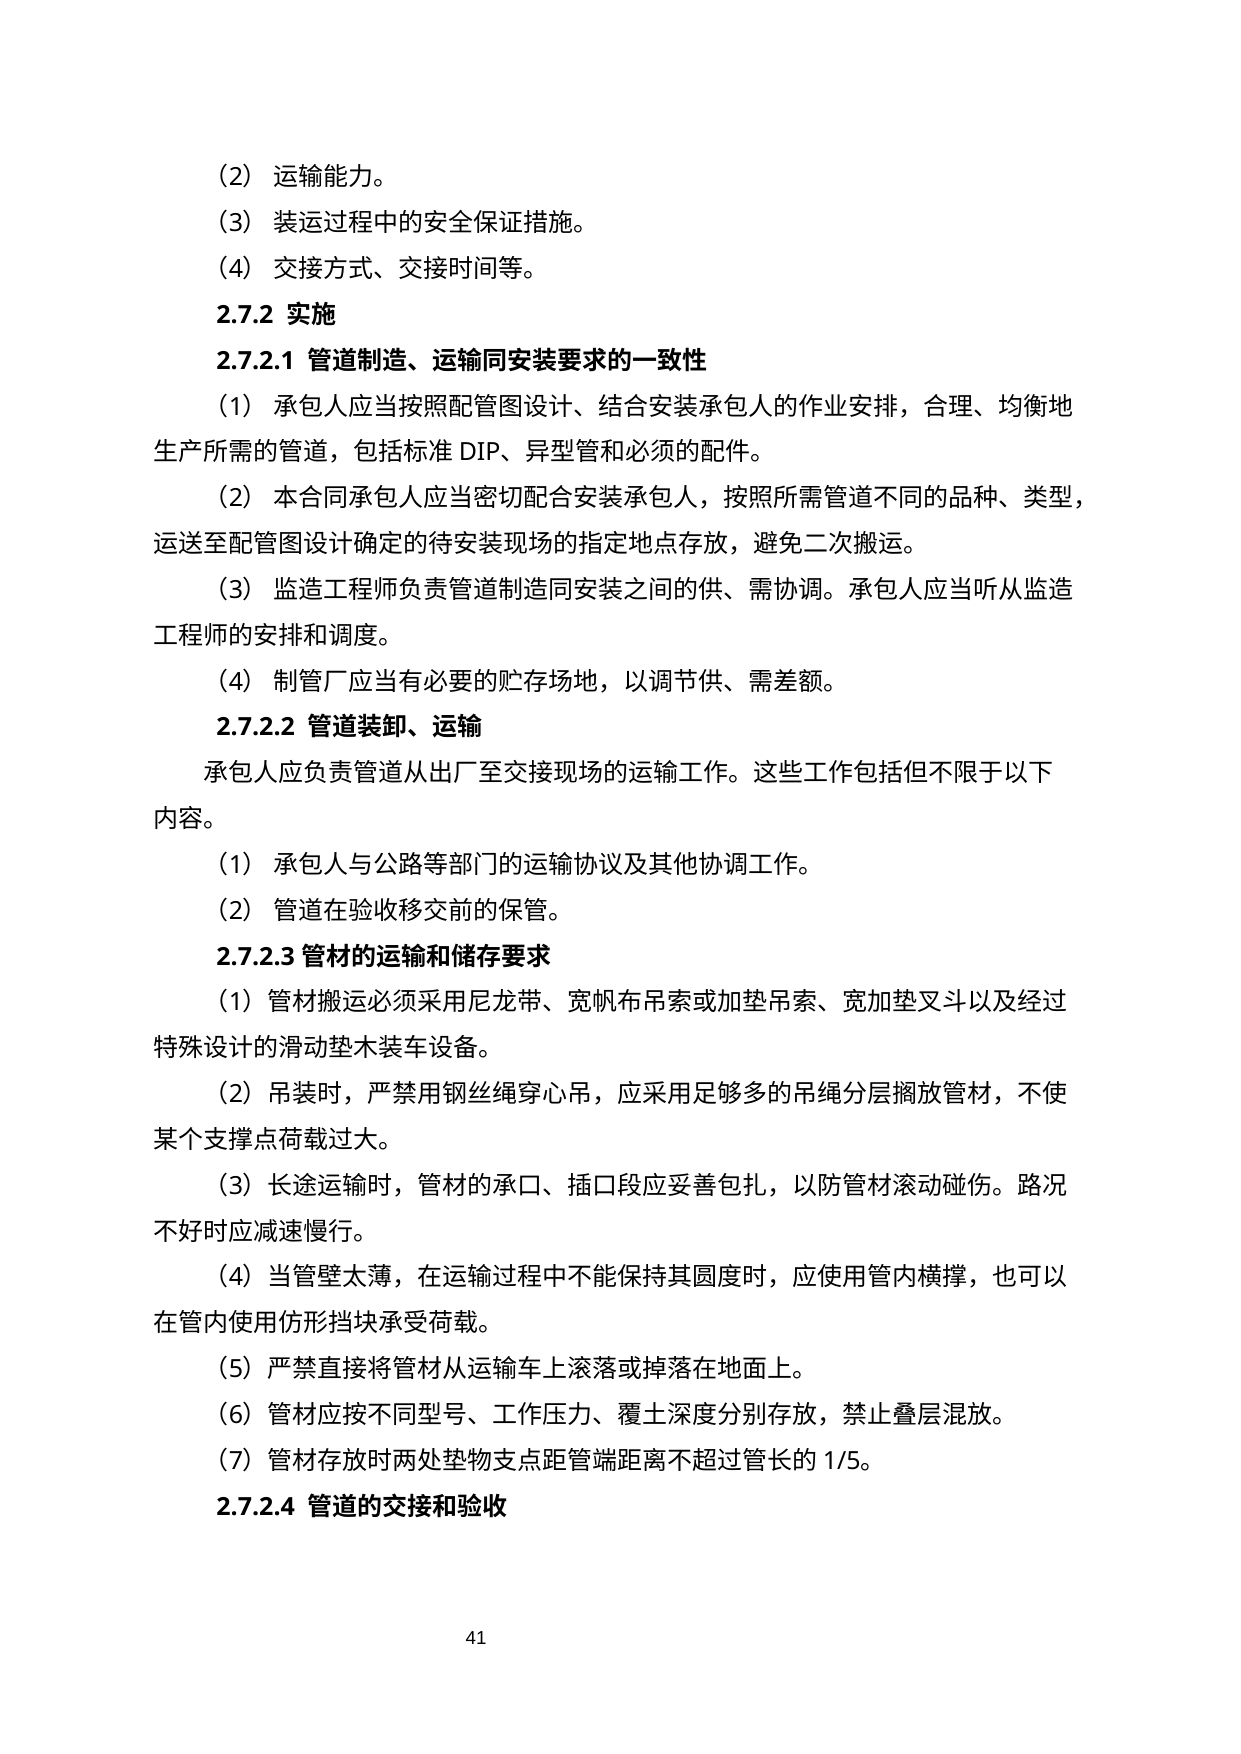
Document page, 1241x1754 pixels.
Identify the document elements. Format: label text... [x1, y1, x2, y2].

text （1）管材搬运必须采用尼龙带、宽帆布吊索或加垫吊索、宽加垫叉斗以及经过特殊设计的滑动垫木装车设备。 [153, 974, 1078, 1066]
text （3） 监造工程师负责管道制造同安装之间的供、需协调。承包人应当听从监造工程师的安排和调度。 [153, 562, 1078, 653]
text （2） 运输能力。 [153, 149, 1078, 195]
text （2）吊装时，严禁用钢丝绳穿心吊，应采用足够多的吊绳分层搁放管材，不使某个支撑点荷载过大。 [153, 1066, 1078, 1157]
text 2.7.2.1 管道制造、运输同安装要求的一致性 [153, 332, 1078, 378]
text （4） 交接方式、交接时间等。 [153, 241, 1078, 287]
text （4）当管壁太薄，在运输过程中不能保持其圆度时，应使用管内横撑，也可以在管内使用仿形挡块承受荷载。 [153, 1249, 1078, 1341]
text （4） 制管厂应当有必要的贮存场地，以调节供、需差额。 [153, 653, 1078, 699]
text （7）管材存放时两处垫物支点距管端距离不超过管长的1/5。 [153, 1432, 1078, 1478]
text 2.7.2.2 管道装卸、运输 [153, 699, 1078, 745]
text 2.7.2.4 管道的交接和验收 [153, 1478, 1078, 1524]
text 承包人应负责管道从出厂至交接现场的运输工作。这些工作包括但不限于以下内容。 [153, 745, 1078, 837]
text （1） 承包人与公路等部门的运输协议及其他协调工作。 [153, 837, 1078, 882]
text （6）管材应按不同型号、工作压力、覆土深度分别存放，禁止叠层混放。 [153, 1387, 1078, 1432]
text （3）长途运输时，管材的承口、插口段应妥善包扎，以防管材滚动碰伤。路况不好时应减速慢行。 [153, 1157, 1078, 1249]
text （5）严禁直接将管材从运输车上滚落或掉落在地面上。 [153, 1341, 1078, 1387]
text （2） 管道在验收移交前的保管。 [153, 882, 1078, 928]
text 2.7.2 实施 [153, 287, 1078, 332]
text （1） 承包人应当按照配管图设计、结合安装承包人的作业安排，合理、均衡地生产所需的管道，包括标准DIP、异型管和必须的配件。 [153, 378, 1078, 470]
text （3） 装运过程中的安全保证措施。 [153, 195, 1078, 241]
text （2） 本合同承包人应当密切配合安装承包人，按照所需管道不同的品种、类型，运送至配管图设计确定的待安装现场的指定地点存放，避免二次搬运。 [153, 470, 1078, 562]
text 2.7.2.3 管材的运输和储存要求 [153, 928, 1078, 974]
